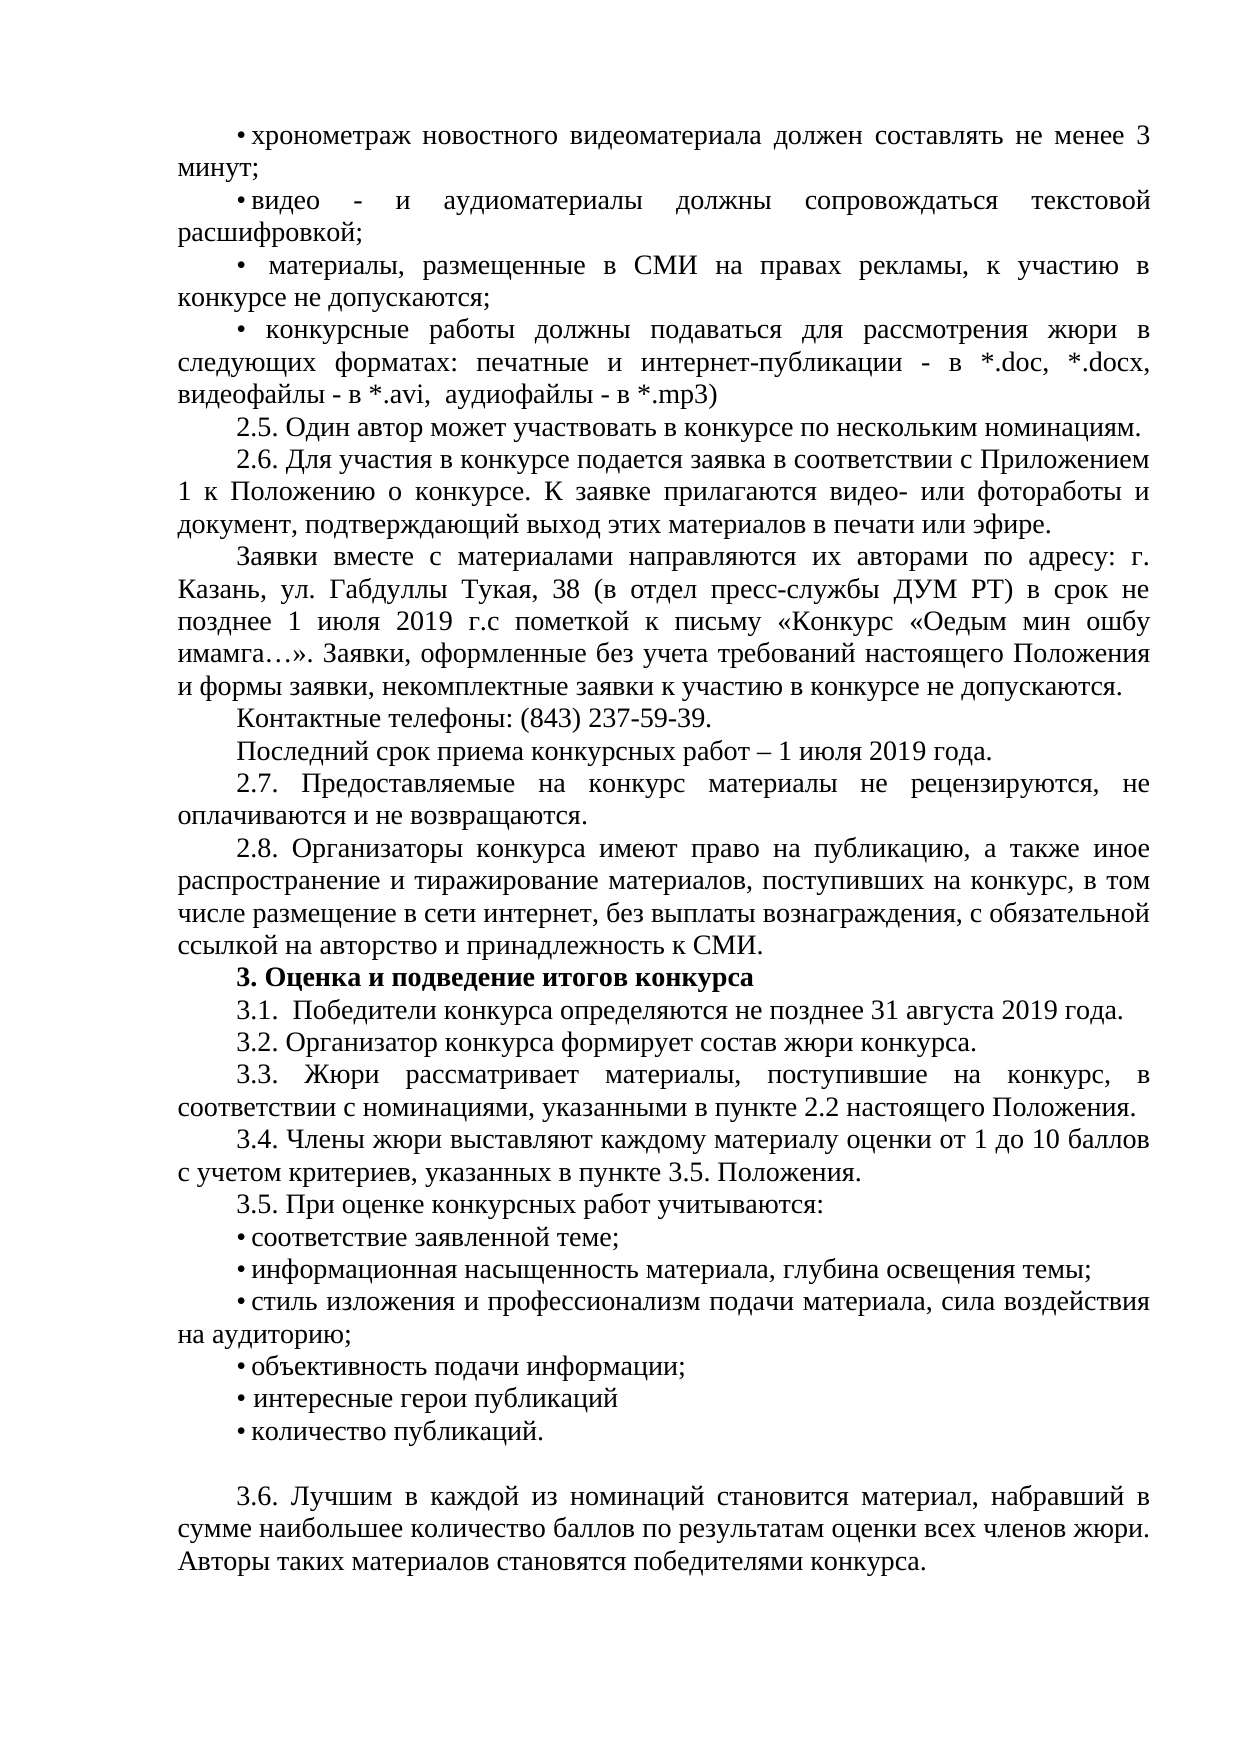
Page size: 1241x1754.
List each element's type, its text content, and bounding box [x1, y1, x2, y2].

text • стиль изложения и профессионализм подачи материала, сила воздействия на аудиторию; [177, 1284, 1152, 1349]
text Последний срок приема конкурсных работ – 1 июля 2019 года. [177, 734, 1152, 766]
text • информационная насыщенность материала, глубина освещения темы; [177, 1252, 1152, 1284]
text • интересные герои публикаций [177, 1382, 1152, 1414]
text • видео - и аудиоматериалы должны сопровождаться текстовой расшифровкой; [177, 183, 1152, 248]
text Заявки вместе с материалами направляются их авторами по адресу: г. Казань, ул. Габдуллы Тукая, 38 (в отдел пресс-службы ДУМ РТ) в срок не позднее 1 июля 2019 г.с пометкой к письму «Конкурс «Оедым мин ошбу имамга…». Заявки, оформленные без учета требований настоящего Положения и формы заявки, некомплектные заявки к участию в конкурсе не допускаются. [177, 539, 1152, 701]
text • соответствие заявленной теме; [177, 1219, 1152, 1252]
text 3.2. Организатор конкурса формирует состав жюри конкурса. [177, 1025, 1152, 1058]
text 3.1. Победители конкурса определяются не позднее 31 августа 2019 года. [177, 993, 1152, 1025]
text • материалы, размещенные в СМИ на правах рекламы, к участию в конкурсе не допускаются; [177, 248, 1152, 312]
text 3.6. Лучшим в каждой из номинаций становится материал, набравший в сумме наибольшее количество баллов по результатам оценки всех членов жюри. Авторы таких материалов становятся победителями конкурса. [177, 1479, 1152, 1576]
text 2.5. Один автор может участвовать в конкурсе по нескольким номинациям. [177, 410, 1152, 442]
text • конкурсные работы должны подаваться для рассмотрения жюри в следующих форматах: печатные и интернет-публикации - в *.doc, *.docx, видеофайлы - в *.avi, аудиофайлы - в *.mp3) [177, 312, 1152, 410]
text 2.7. Предоставляемые на конкурс материалы не рецензируются, не оплачиваются и не возвращаются. [177, 766, 1152, 831]
text 3.3. Жюри рассматривает материалы, поступившие на конкурс, в соответствии с номинациями, указанными в пункте 2.2 настоящего Положения. [177, 1058, 1152, 1122]
text 3.4. Члены жюри выставляют каждому материалу оценки от 1 до 10 баллов с учетом критериев, указанных в пункте 3.5. Положения. [177, 1122, 1152, 1187]
text Контактные телефоны: (843) 237-59-39. [177, 701, 1152, 734]
text 3.5. При оценке конкурсных работ учитываются: [177, 1187, 1152, 1219]
text 2.8. Организаторы конкурса имеют право на публикацию, а также иное распространение и тиражирование материалов, поступивших на конкурс, в том числе размещение в сети интернет, без выплаты вознаграждения, с обязательной ссылкой на авторство и принадлежность к СМИ. [177, 831, 1152, 960]
text • количество публикаций. [177, 1414, 1152, 1446]
text 2.6. Для участия в конкурсе подается заявка в соответствии с Приложением 1 к Положению о конкурсе. К заявке прилагаются видео- или фотоработы и документ, подтверждающий выход этих материалов в печати или эфире. [177, 442, 1152, 539]
text • объективность подачи информации; [177, 1349, 1152, 1382]
text 3. Оценка и подведение итогов конкурса [177, 960, 1152, 993]
text • хронометраж новостного видеоматериала должен составлять не менее 3 минут; [177, 118, 1152, 183]
